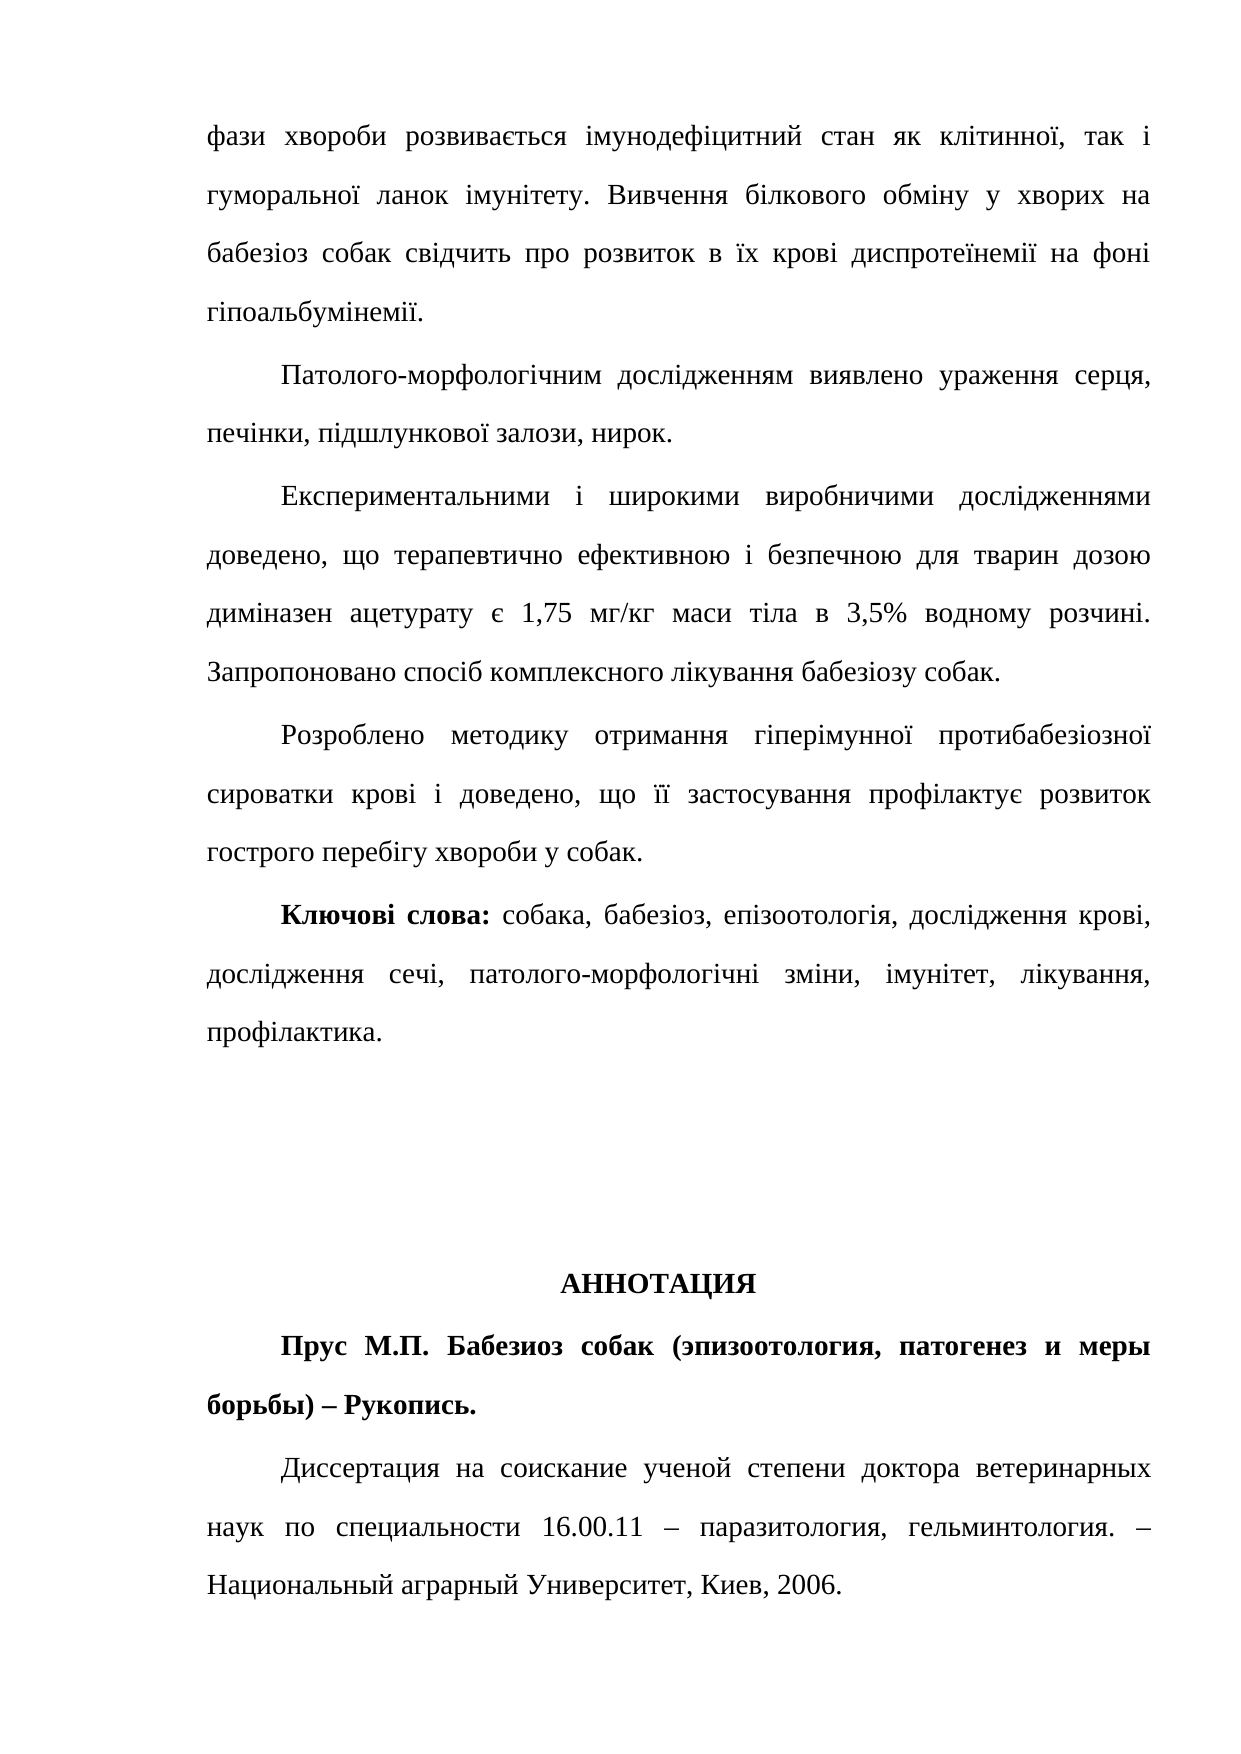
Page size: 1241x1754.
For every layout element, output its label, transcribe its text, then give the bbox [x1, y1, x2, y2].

text Диссертация на соискание ученой степени доктора ветеринарных наук по специальности 16.00.11 – паразитология, гельминтология. – Национальный аграрный Университет, Киев, 2006. [207, 1450, 1152, 1601]
text Експериментальними і широкими виробничими дослідженнями доведено, що терапевтично ефективною і безпечною для тварин дозою диміназен ацетурату є 1,75 мг/кг маси тіла в 3,5% водному розчині. Запропоновано спосіб комплексного лікування бабезіозу собак. [207, 478, 1152, 688]
text Прус М.П. Бабезиоз собак (эпизоотология, патогенез и меры борьбы) – Рукопись. [207, 1328, 1152, 1421]
text Патолого-морфологічним дослідженням виявлено ураження серця, печінки, підшлункової залози, нирок. [207, 357, 1152, 449]
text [207, 118, 1152, 328]
text Ключові слова: собака, бабезіоз, епізоотологія, дослідження крові, дослідження сечі, патолого-морфологічні зміни, імунітет, лікування, профілактика. [207, 897, 1152, 1048]
text АННОТАЦИЯ [186, 1266, 1131, 1299]
text Розроблено методику отримання гіперімунної протибабезіозної сироватки крові і доведено, що її застосування профілактує розвиток гострого перебігу хвороби у собак. [207, 717, 1152, 868]
